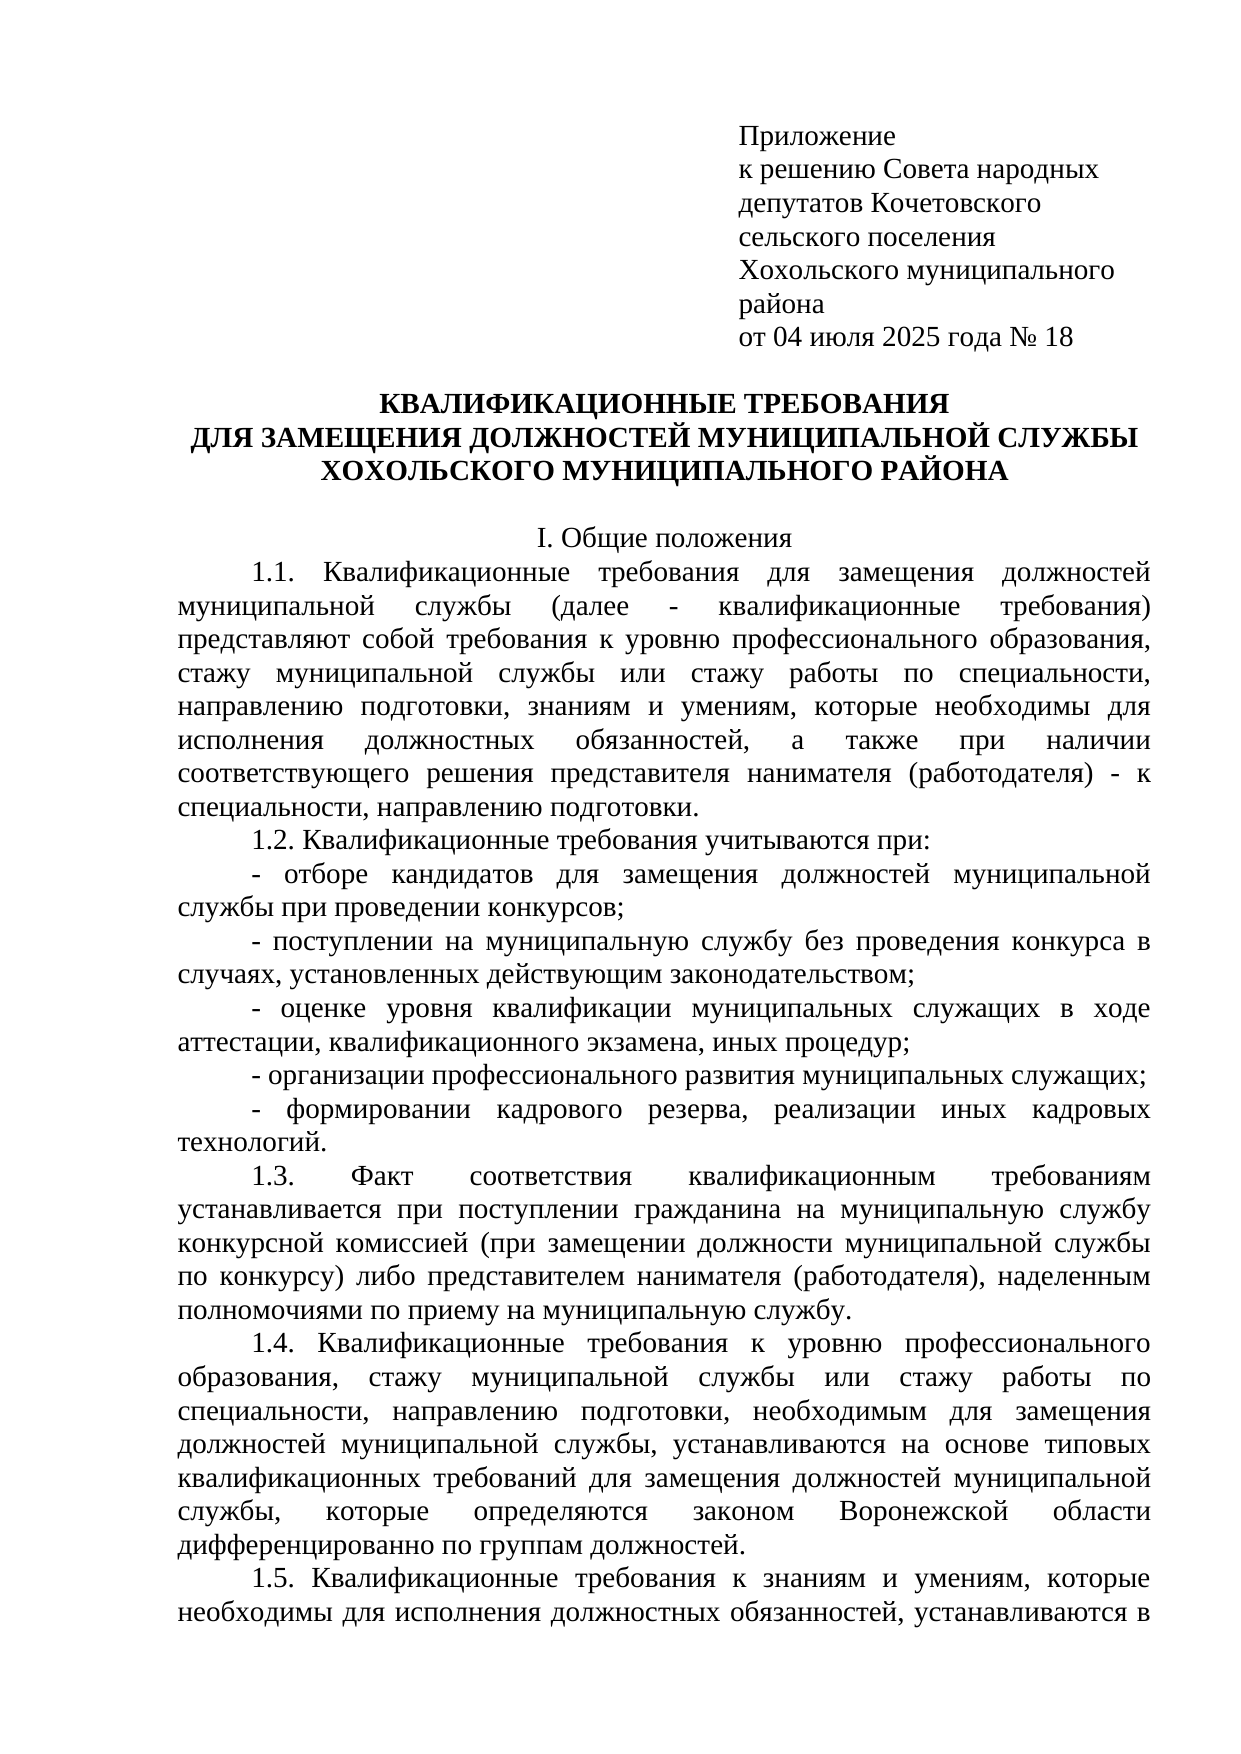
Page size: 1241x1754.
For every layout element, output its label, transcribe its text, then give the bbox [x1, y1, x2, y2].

text - оценке уровня квалификации муниципальных служащих в ходе аттестации, квалификационного экзамена, иных процедур; [177, 990, 1152, 1057]
text Приложение [738, 118, 1152, 152]
text - организации профессионального развития муниципальных служащих; [177, 1057, 1152, 1091]
text 1.4. Квалификационные требования к уровню профессионального образования, стажу муниципальной службы или стажу работы по специальности, направлению подготовки, необходимым для замещения должностей муниципальной службы, устанавливаются на основе типовых квалификационных требований для замещения должностей муниципальной службы, которые определяются законом Воронежской области дифференцированно по группам должностей. [177, 1326, 1152, 1560]
text - формировании кадрового резерва, реализации иных кадровых технологий. [177, 1091, 1152, 1158]
text I. Общие положения [177, 521, 1152, 554]
text 1.1. Квалификационные требования для замещения должностей муниципальной службы (далее - квалификационные требования) представляют собой требования к уровню профессионального образования, стажу муниципальной службы или стажу работы по специальности, направлению подготовки, знаниям и умениям, которые необходимы для исполнения должностных обязанностей, а также при наличии соответствующего решения представителя нанимателя (работодателя) - к специальности, направлению подготовки. [177, 554, 1152, 822]
text 1.2. Квалификационные требования учитываются при: [177, 822, 1152, 856]
text 1.3. Факт соответствия квалификационным требованиям устанавливается при поступлении гражданина на муниципальную службу конкурсной комиссией (при замещении должности муниципальной службы по конкурсу) либо представителем нанимателя (работодателя), наделенным полномочиями по приему на муниципальную службу. [177, 1158, 1152, 1326]
text от 04 июля 2025 года № 18 [738, 319, 1152, 353]
text КВАЛИФИКАЦИОННЫЕ ТРЕБОВАНИЯ [177, 386, 1152, 420]
text - отборе кандидатов для замещения должностей муниципальной службы при проведении конкурсов; [177, 856, 1152, 923]
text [177, 1560, 1152, 1627]
text - поступлении на муниципальную службу без проведения конкурса в случаях, установленных действующим законодательством; [177, 923, 1152, 990]
text ДЛЯ ЗАМЕЩЕНИЯ ДОЛЖНОСТЕЙ МУНИЦИПАЛЬНОЙ СЛУЖБЫ ХОХОЛЬСКОГО МУНИЦИПАЛЬНОГО РАЙОНА [177, 420, 1152, 487]
text к решению Совета народных депутатов Кочетовского сельского поселения Хохольского муниципального района [738, 152, 1152, 319]
